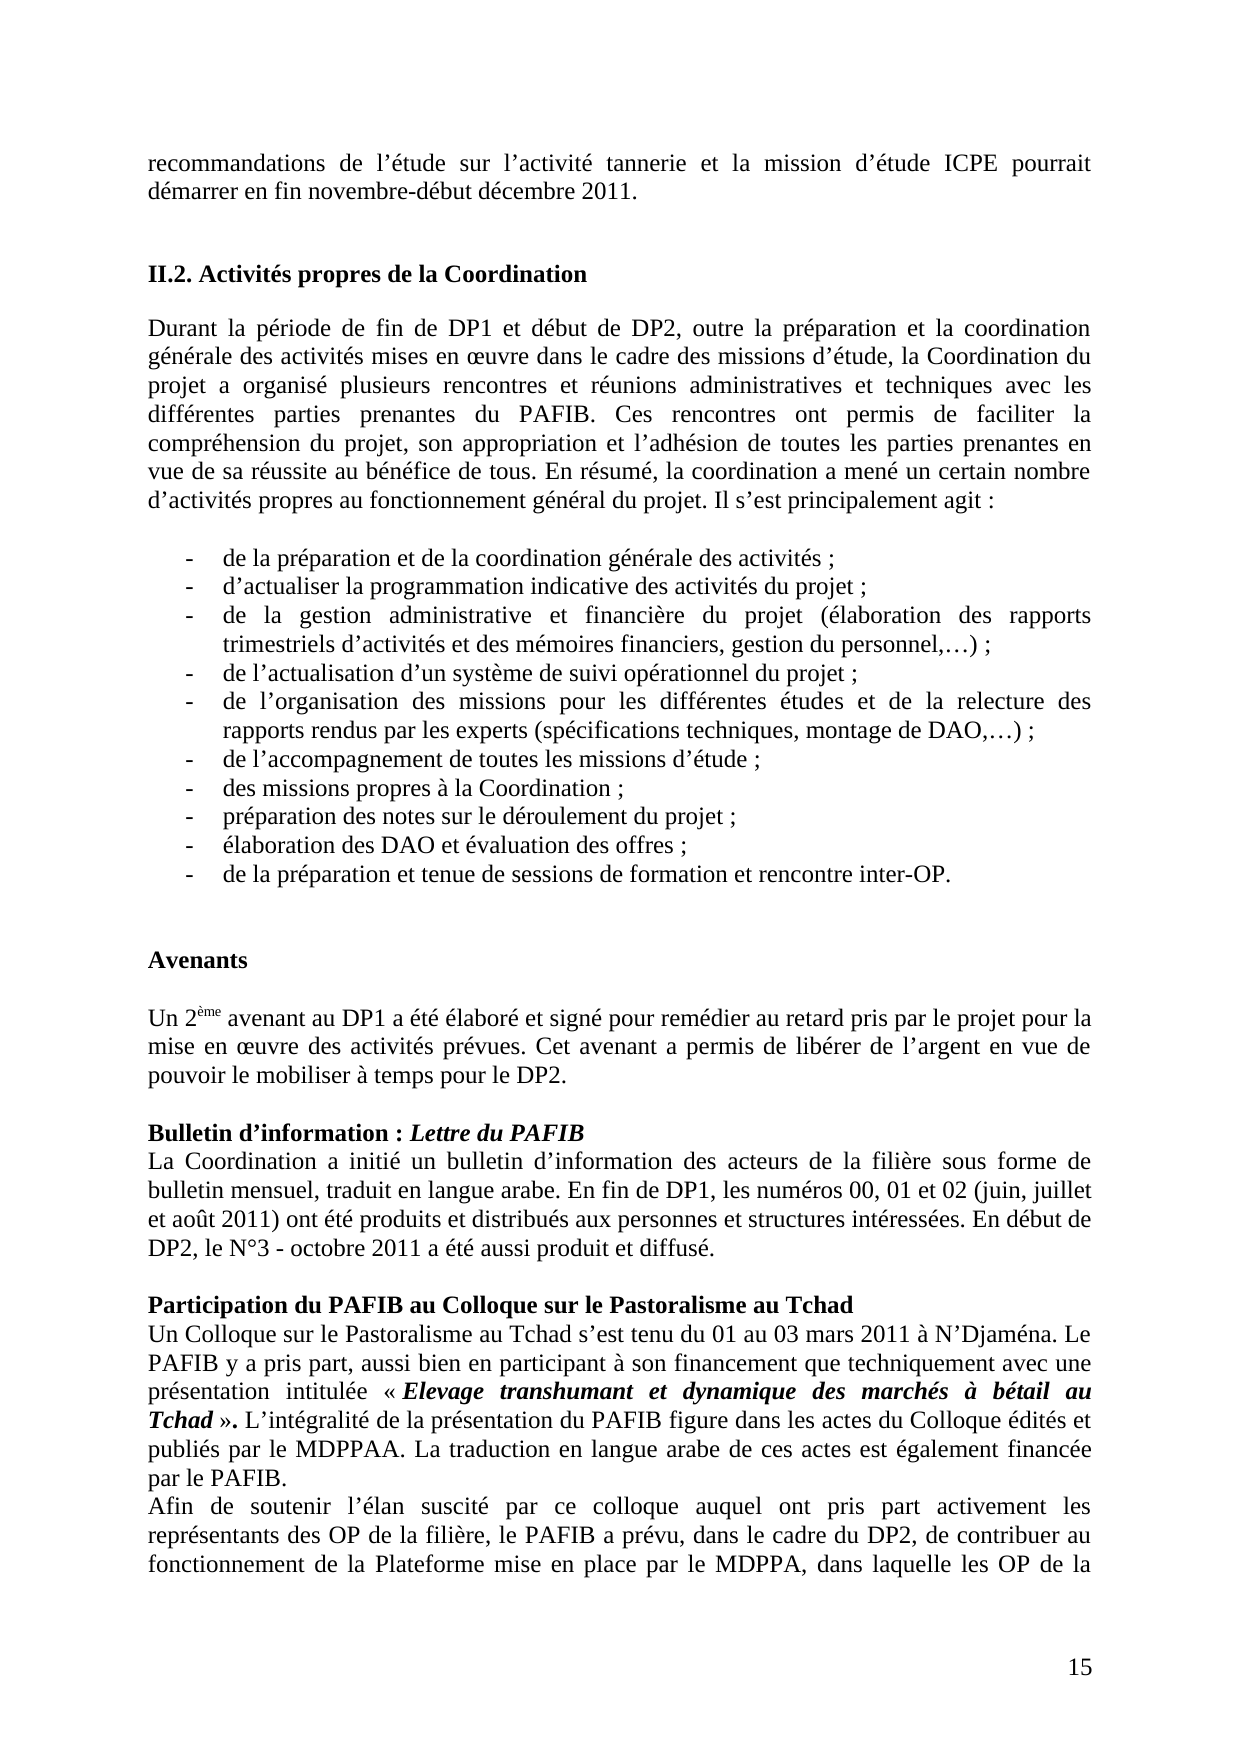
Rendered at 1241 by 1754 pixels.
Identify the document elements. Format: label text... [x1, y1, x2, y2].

text Un 2ème avenant au DP1 a été élaboré et signé pour remédier au retard pris par le projet pour la mise en œuvre des activités prévues. Cet avenant a permis de libérer de l’argent en vue de pouvoir le mobiliser à temps pour le DP2. [148, 1003, 1093, 1089]
text Bulletin d’information : Lettre du PAFIB [148, 1118, 1093, 1146]
text Durant la période de fin de DP1 et début de DP2, outre la préparation et la coordination générale des activités mises en œuvre dans le cadre des missions d’étude, la Coordination du projet a organisé plusieurs rencontres et réunions administratives et techniques avec les différentes parties prenantes du PAFIB. Ces rencontres ont permis de faciliter la compréhension du projet, son appropriation et l’adhésion de toutes les parties prenantes en vue de sa réussite au bénéfice de tous. En résumé, la coordination a mené un certain nombre d’activités propres au fonctionnement général du projet. Il s’est principalement agit : [148, 313, 1093, 514]
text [148, 148, 1093, 205]
list élaboration des DAO et évaluation des offres ; [185, 830, 1093, 859]
list d’actualiser la programmation indicative des activités du projet ; [185, 571, 1093, 600]
text Un Colloque sur le Pastoralisme au Tchad s’est tenu du 01 au 03 mars 2011 à N’Djaména. Le PAFIB y a pris part, aussi bien en participant à son financement que techniquement avec une présentation intitulée « Elevage transhumant et dynamique des marchés à bétail au Tchad ». L’intégralité de la présentation du PAFIB figure dans les actes du Colloque édités et publiés par le MDPPAA. La traduction en langue arabe de ces actes est également financée par le PAFIB. [148, 1319, 1093, 1491]
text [148, 1491, 1093, 1578]
list de l’accompagnement de toutes les missions d’étude ; [185, 744, 1093, 773]
list des missions propres à la Coordination ; [185, 773, 1093, 801]
list de la préparation et de la coordination générale des activités ; [185, 543, 1093, 571]
list de la gestion administrative et financière du projet (élaboration des rapports trimestriels d’activités et des mémoires financiers, gestion du personnel,…) ; [185, 600, 1093, 658]
list de l’organisation des missions pour les différentes études et de la relecture des rapports rendus par les experts (spécifications techniques, montage de DAO,…) ; [185, 686, 1093, 744]
text Avenants [148, 945, 1093, 974]
list préparation des notes sur le déroulement du projet ; [185, 801, 1093, 830]
subtitle II.2. Activités propres de la Coordination [148, 259, 1093, 288]
list de la préparation et tenue de sessions de formation et rencontre inter-OP. [185, 859, 1093, 888]
text Participation du PAFIB au Colloque sur le Pastoralisme au Tchad [148, 1290, 1093, 1319]
text La Coordination a initié un bulletin d’information des acteurs de la filière sous forme de bulletin mensuel, traduit en langue arabe. En fin de DP1, les numéros 00, 01 et 02 (juin, juillet et août 2011) ont été produits et distribués aux personnes et structures intéressées. En début de DP2, le N°3 - octobre 2011 a été aussi produit et diffusé. [148, 1146, 1093, 1261]
list de l’actualisation d’un système de suivi opérationnel du projet ; [185, 658, 1093, 686]
